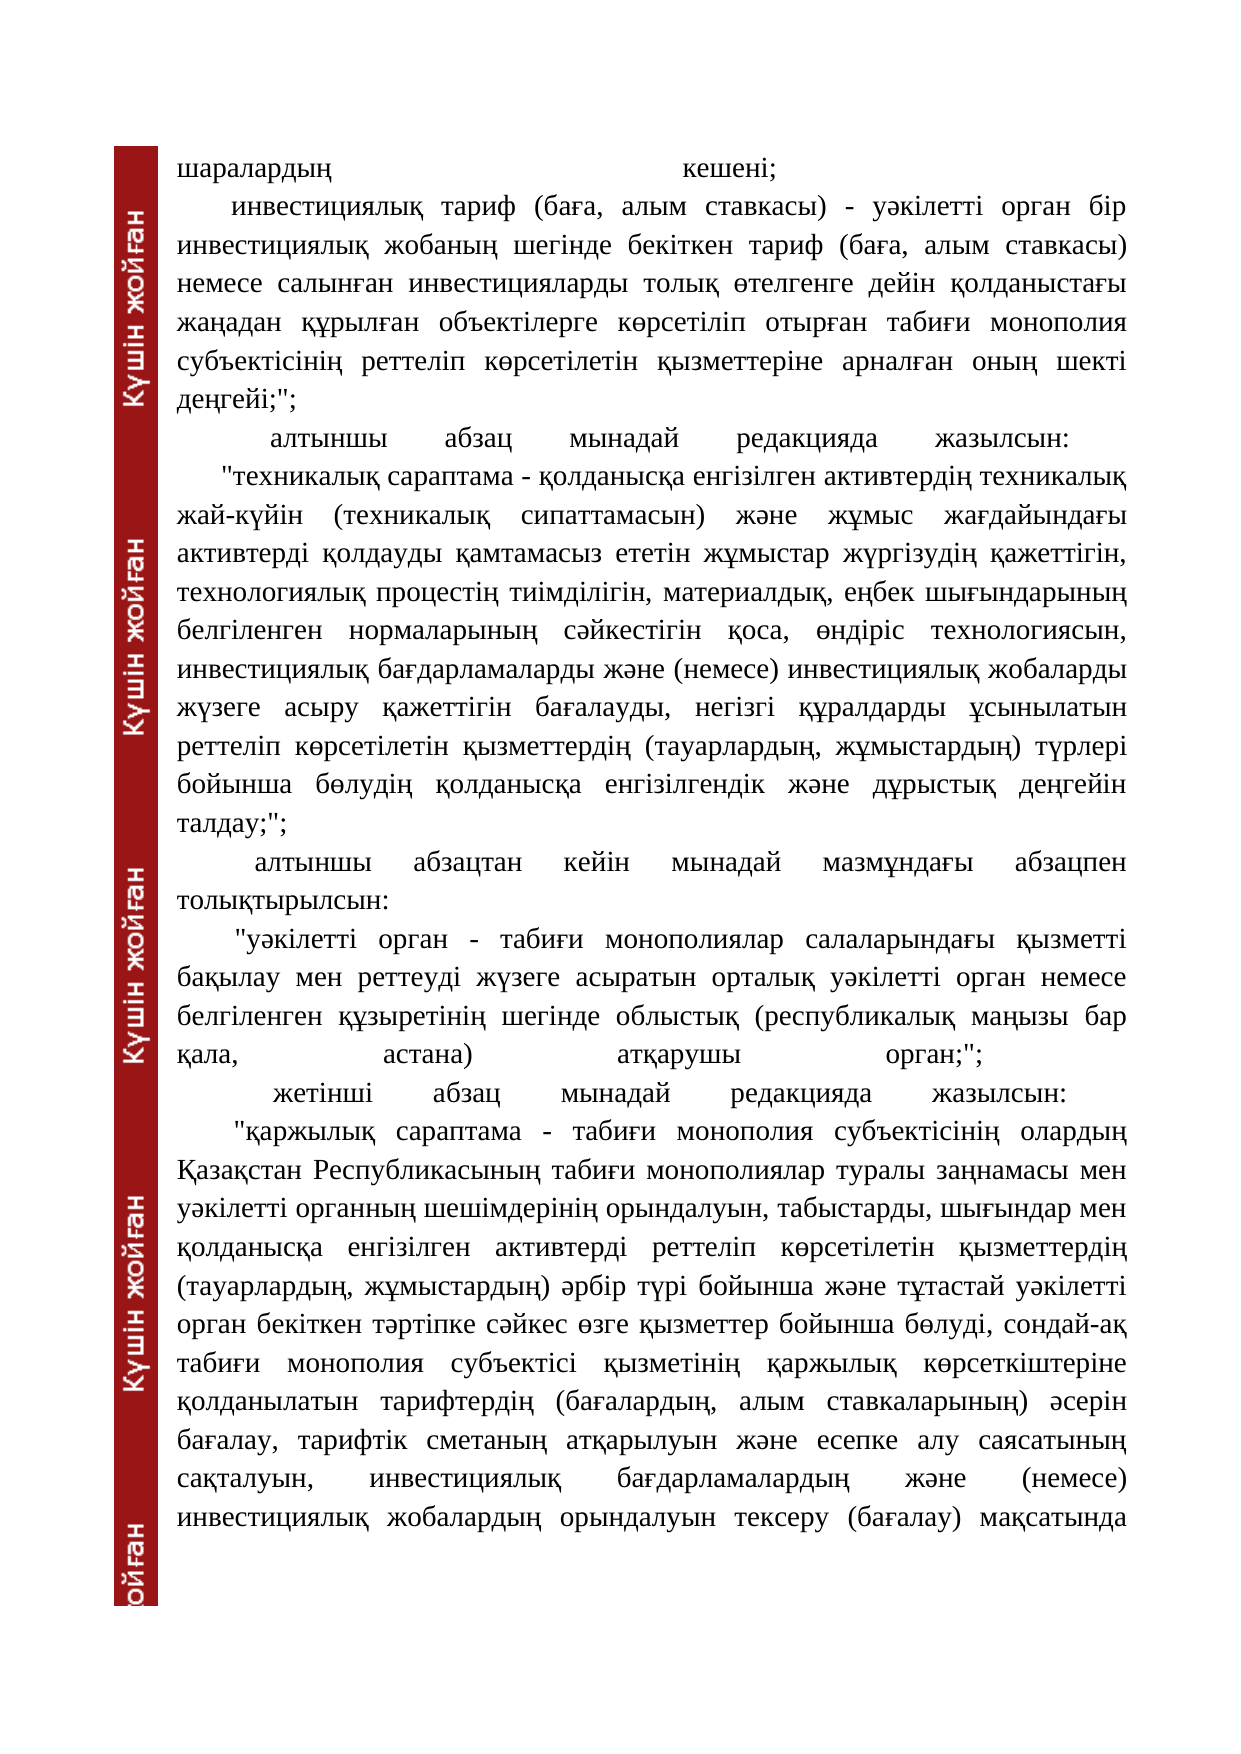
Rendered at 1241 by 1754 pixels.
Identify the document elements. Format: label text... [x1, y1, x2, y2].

picture [114, 146, 158, 150]
picture [114, 1532, 158, 1606]
